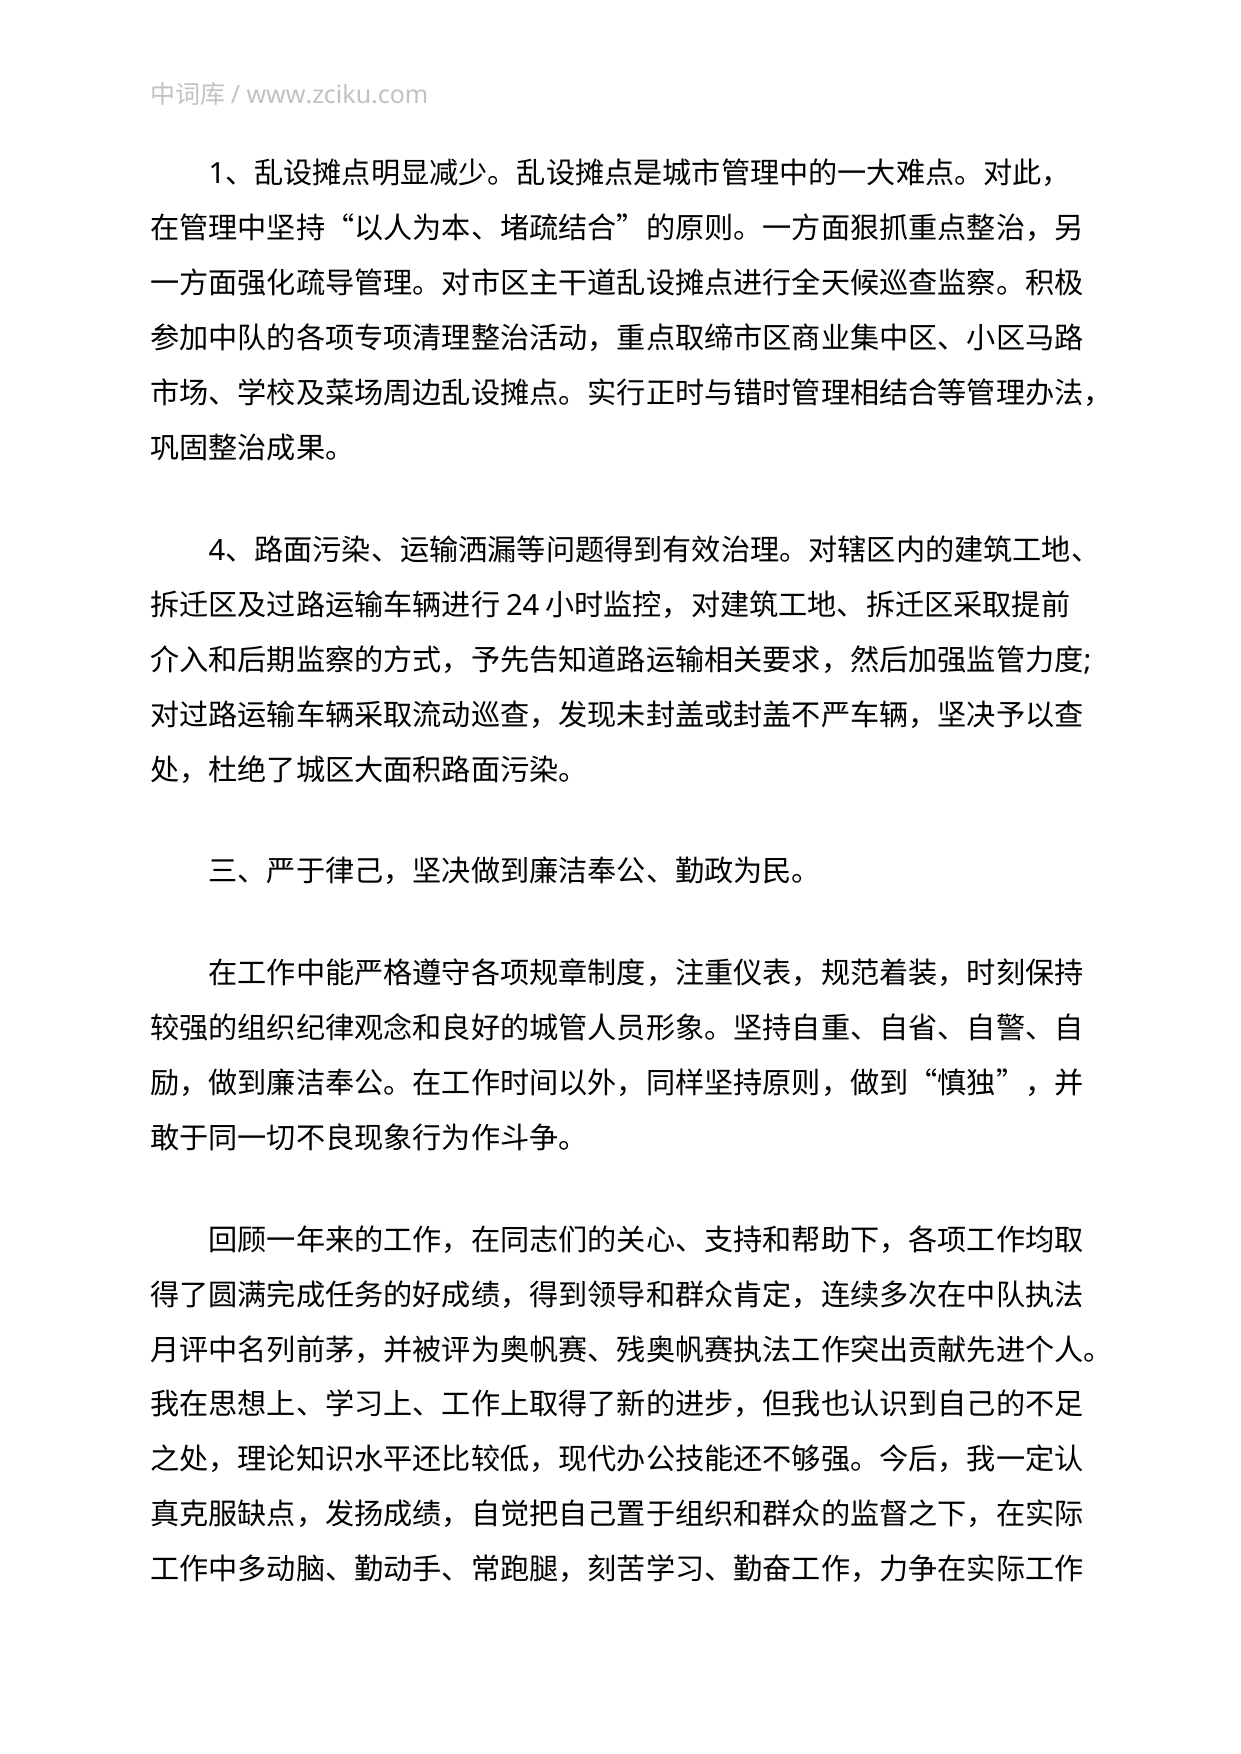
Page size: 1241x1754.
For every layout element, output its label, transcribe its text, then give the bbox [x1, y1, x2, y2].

text 三、严于律己，坚决做到廉洁奉公、勤政为民。 [150, 848, 1090, 890]
text 1、乱设摊点明显减少。乱设摊点是城市管理中的一大难点。对此，在管理中坚持“以人为本、堵疏结合”的原则。一方面狠抓重点整治，另一方面强化疏导管理。对市区主干道乱设摊点进行全天候巡查监察。积极参加中队的各项专项清理整治活动，重点取缔市区商业集中区、小区马路市场、学校及菜场周边乱设摊点。实行正时与错时管理相结合等管理办法，巩固整治成果。 [150, 150, 1090, 467]
text 4、路面污染、运输洒漏等问题得到有效治理。对辖区内的建筑工地、拆迁区及过路运输车辆进行24小时监控，对建筑工地、拆迁区采取提前介入和后期监察的方式，予先告知道路运输相关要求，然后加强监管力度;对过路运输车辆采取流动巡查，发现未封盖或封盖不严车辆，坚决予以查处，杜绝了城区大面积路面污染。 [150, 526, 1090, 788]
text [150, 1216, 1090, 1588]
text 在工作中能严格遵守各项规章制度，注重仪表，规范着装，时刻保持较强的组织纪律观念和良好的城管人员形象。坚持自重、自省、自警、自励，做到廉洁奉公。在工作时间以外，同样坚持原则，做到“慎独”，并敢于同一切不良现象行为作斗争。 [150, 950, 1090, 1157]
